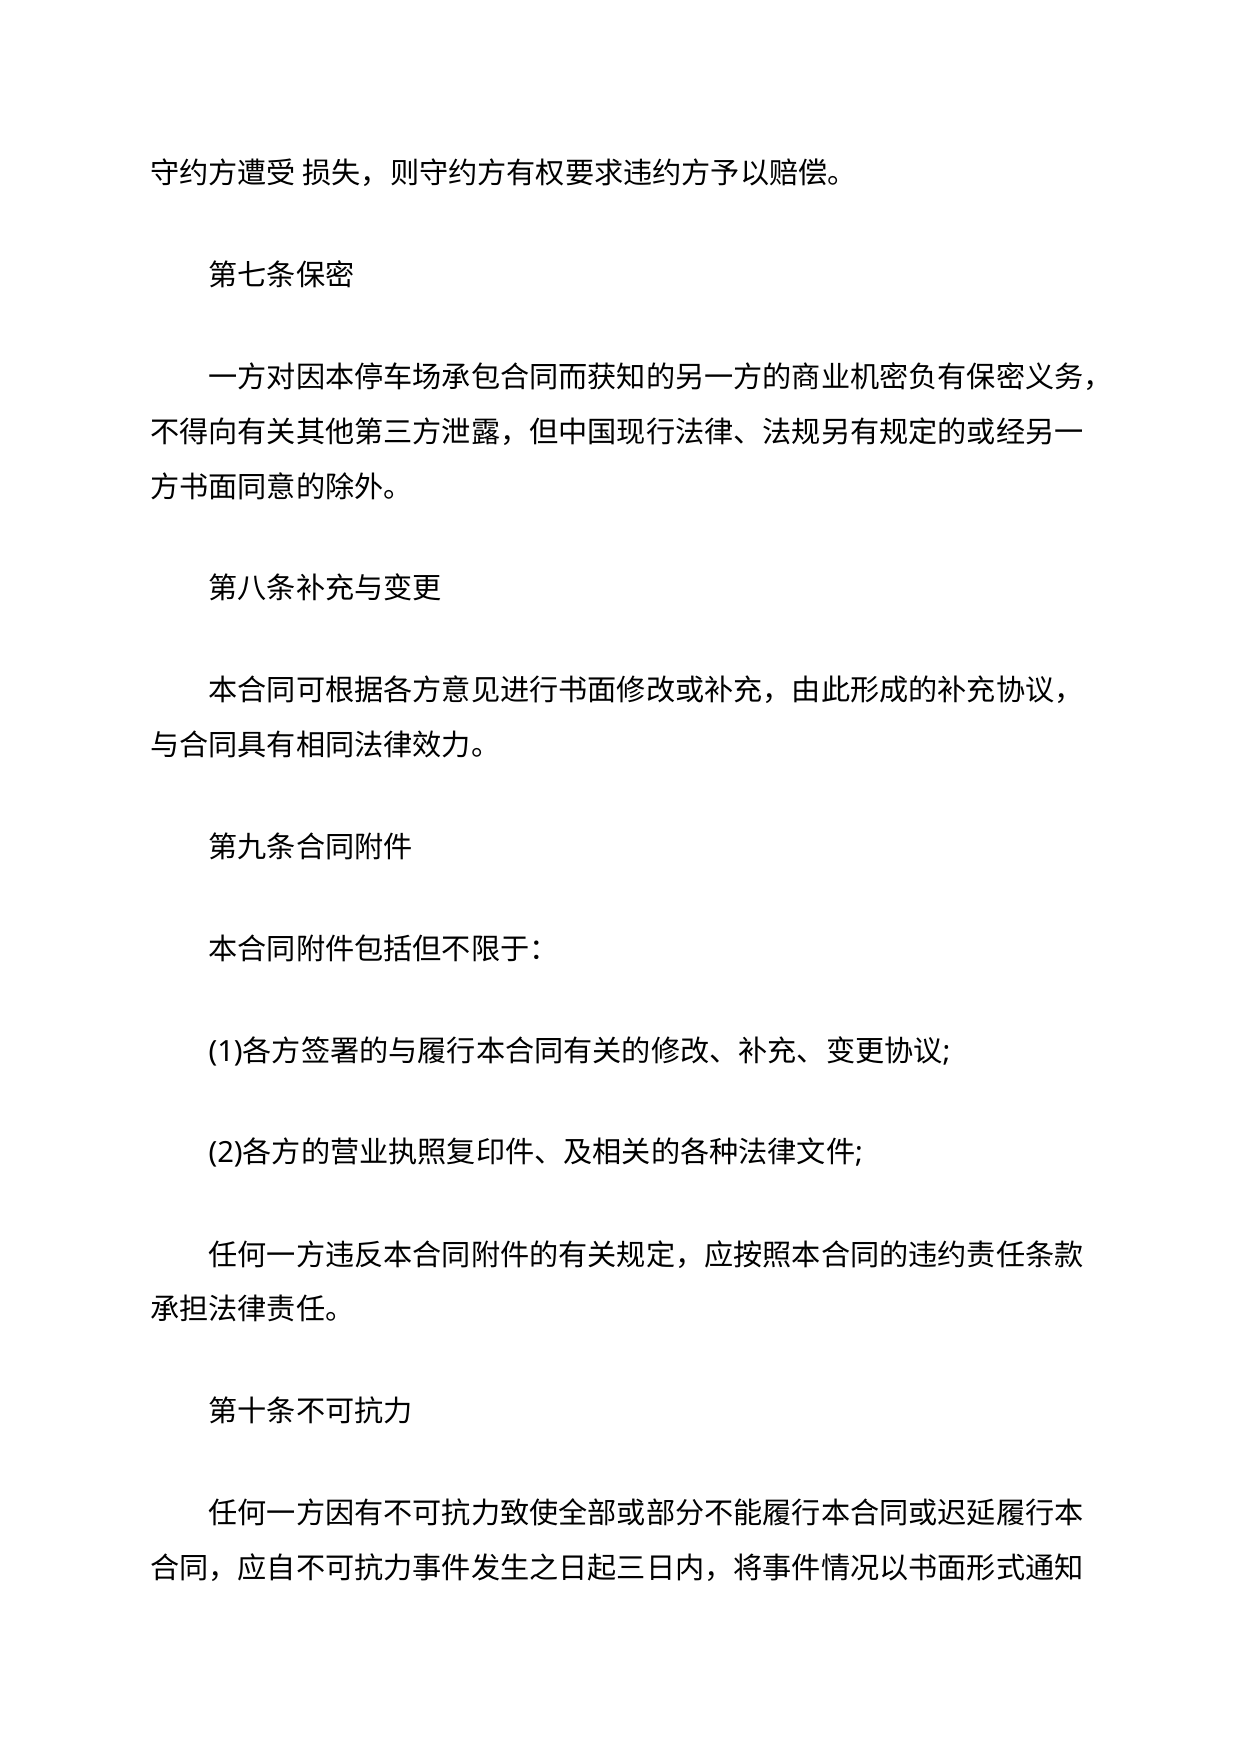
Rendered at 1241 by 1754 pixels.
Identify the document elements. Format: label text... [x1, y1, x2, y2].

text 任何一方违反本合同附件的有关规定，应按照本合同的违约责任条款承担法律责任。 [150, 1231, 1090, 1328]
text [150, 1489, 1090, 1587]
text 第十条不可抗力 [150, 1388, 1090, 1430]
text (1)各方签署的与履行本合同有关的修改、补充、变更协议; [150, 1027, 1090, 1069]
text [150, 150, 1090, 192]
text 本合同可根据各方意见进行书面修改或补充，由此形成的补充协议，与合同具有相同法律效力。 [150, 667, 1090, 764]
text 第九条合同附件 [150, 823, 1090, 866]
text 一方对因本停车场承包合同而获知的另一方的商业机密负有保密义务，不得向有关其他第三方泄露，但中国现行法律、法规另有规定的或经另一方书面同意的除外。 [150, 353, 1090, 506]
text 第八条补充与变更 [150, 565, 1090, 607]
text 本合同附件包括但不限于： [150, 925, 1090, 968]
text (2)各方的营业执照复印件、及相关的各种法律文件; [150, 1129, 1090, 1171]
text 第七条保密 [150, 252, 1090, 294]
